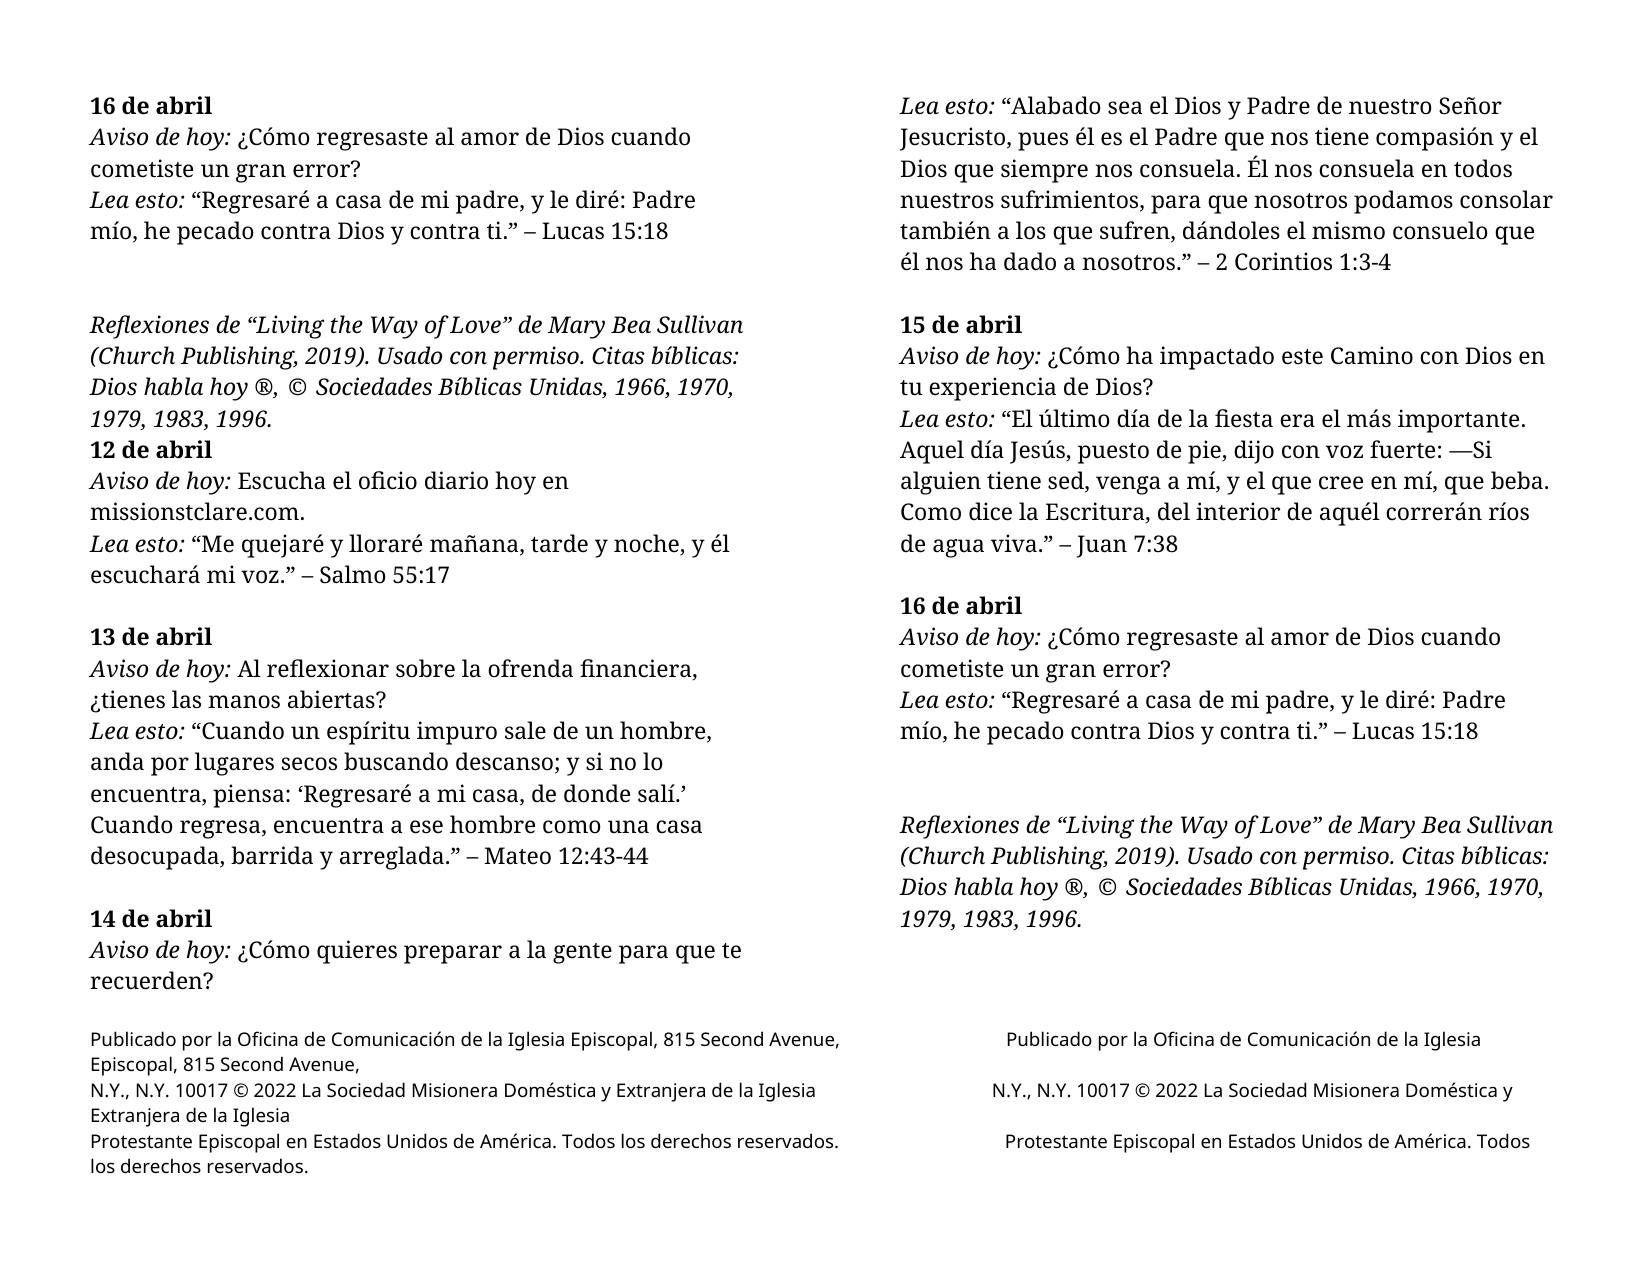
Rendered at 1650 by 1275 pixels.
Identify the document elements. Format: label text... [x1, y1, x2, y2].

text Aviso de hoy: ¿Cómo regresaste al amor de Dios cuando cometiste un gran error? [900, 621, 1560, 684]
text Lea esto: “El último día de la fiesta era el más importante. Aquel día Jesús, puesto de pie, dijo con voz fuerte: —Si alguien tiene sed, venga a mí, y el que cree en mí, que beba. Como dice la Escritura, del interior de aquél correrán ríos de agua viva.” – Juan 7:38 [900, 402, 1560, 559]
text Lea esto: “Regresaré a casa de mi padre, y le diré: Padre mío, he pecado contra Dios y contra ti.” – Lucas 15:18 [900, 684, 1560, 746]
text Lea esto: “Regresaré a casa de mi padre, y le diré: Padre mío, he pecado contra Dios y contra ti.” – Lucas 15:18 [90, 184, 750, 246]
text Aviso de hoy: Escucha el oficio diario hoy en missionstclare.com. [90, 465, 750, 527]
text Reflexiones de “Living the Way of Love” de Mary Bea Sullivan (Church Publishing, 2019). Usado con permiso. Citas bíblicas: Dios habla hoy ®, © Sociedades Bíblicas Unidas, 1966, 1970, 1979, 1983, 1996. [900, 809, 1560, 934]
text 15 de abril [900, 309, 1560, 340]
text Aviso de hoy: Al reflexionar sobre la ofrenda financiera, ¿tienes las manos abiertas? [90, 652, 750, 715]
text Aviso de hoy: ¿Cómo ha impactado este Camino con Dios en tu experiencia de Dios? [900, 340, 1560, 402]
text Aviso de hoy: ¿Cómo quieres preparar a la gente para que te recuerden? [90, 934, 750, 996]
text Lea esto: “Me quejaré y lloraré mañana, tarde y noche, y él escuchará mi voz.” – Salmo 55:17 [90, 527, 750, 590]
text Lea esto: “Cuando un espíritu impuro sale de un hombre, anda por lugares secos buscando descanso; y si no lo encuentra, piensa: ‘Regresaré a mi casa, de donde salí.’ Cuando regresa, encuentra a ese hombre como una casa desocupada, barrida y arreglada.” – Mateo 12:43-44 [90, 715, 750, 871]
text 12 de abril [90, 434, 750, 465]
text Lea esto: “Alabado sea el Dios y Padre de nuestro Señor Jesucristo, pues él es el Padre que nos tiene compasión y el Dios que siempre nos consuela. Él nos consuela en todos nuestros sufrimientos, para que nosotros podamos consolar también a los que sufren, dándoles el mismo consuelo que él nos ha dado a nosotros.” – 2 Corintios 1:3-4 [900, 90, 1560, 277]
text 16 de abril [900, 590, 1560, 621]
text Aviso de hoy: ¿Cómo regresaste al amor de Dios cuando cometiste un gran error? [90, 121, 750, 184]
text 14 de abril [90, 902, 750, 934]
text 13 de abril [90, 621, 750, 652]
text 16 de abril [90, 90, 750, 121]
text Reflexiones de “Living the Way of Love” de Mary Bea Sullivan (Church Publishing, 2019). Usado con permiso. Citas bíblicas: Dios habla hoy ®, © Sociedades Bíblicas Unidas, 1966, 1970, 1979, 1983, 1996. [90, 309, 750, 434]
